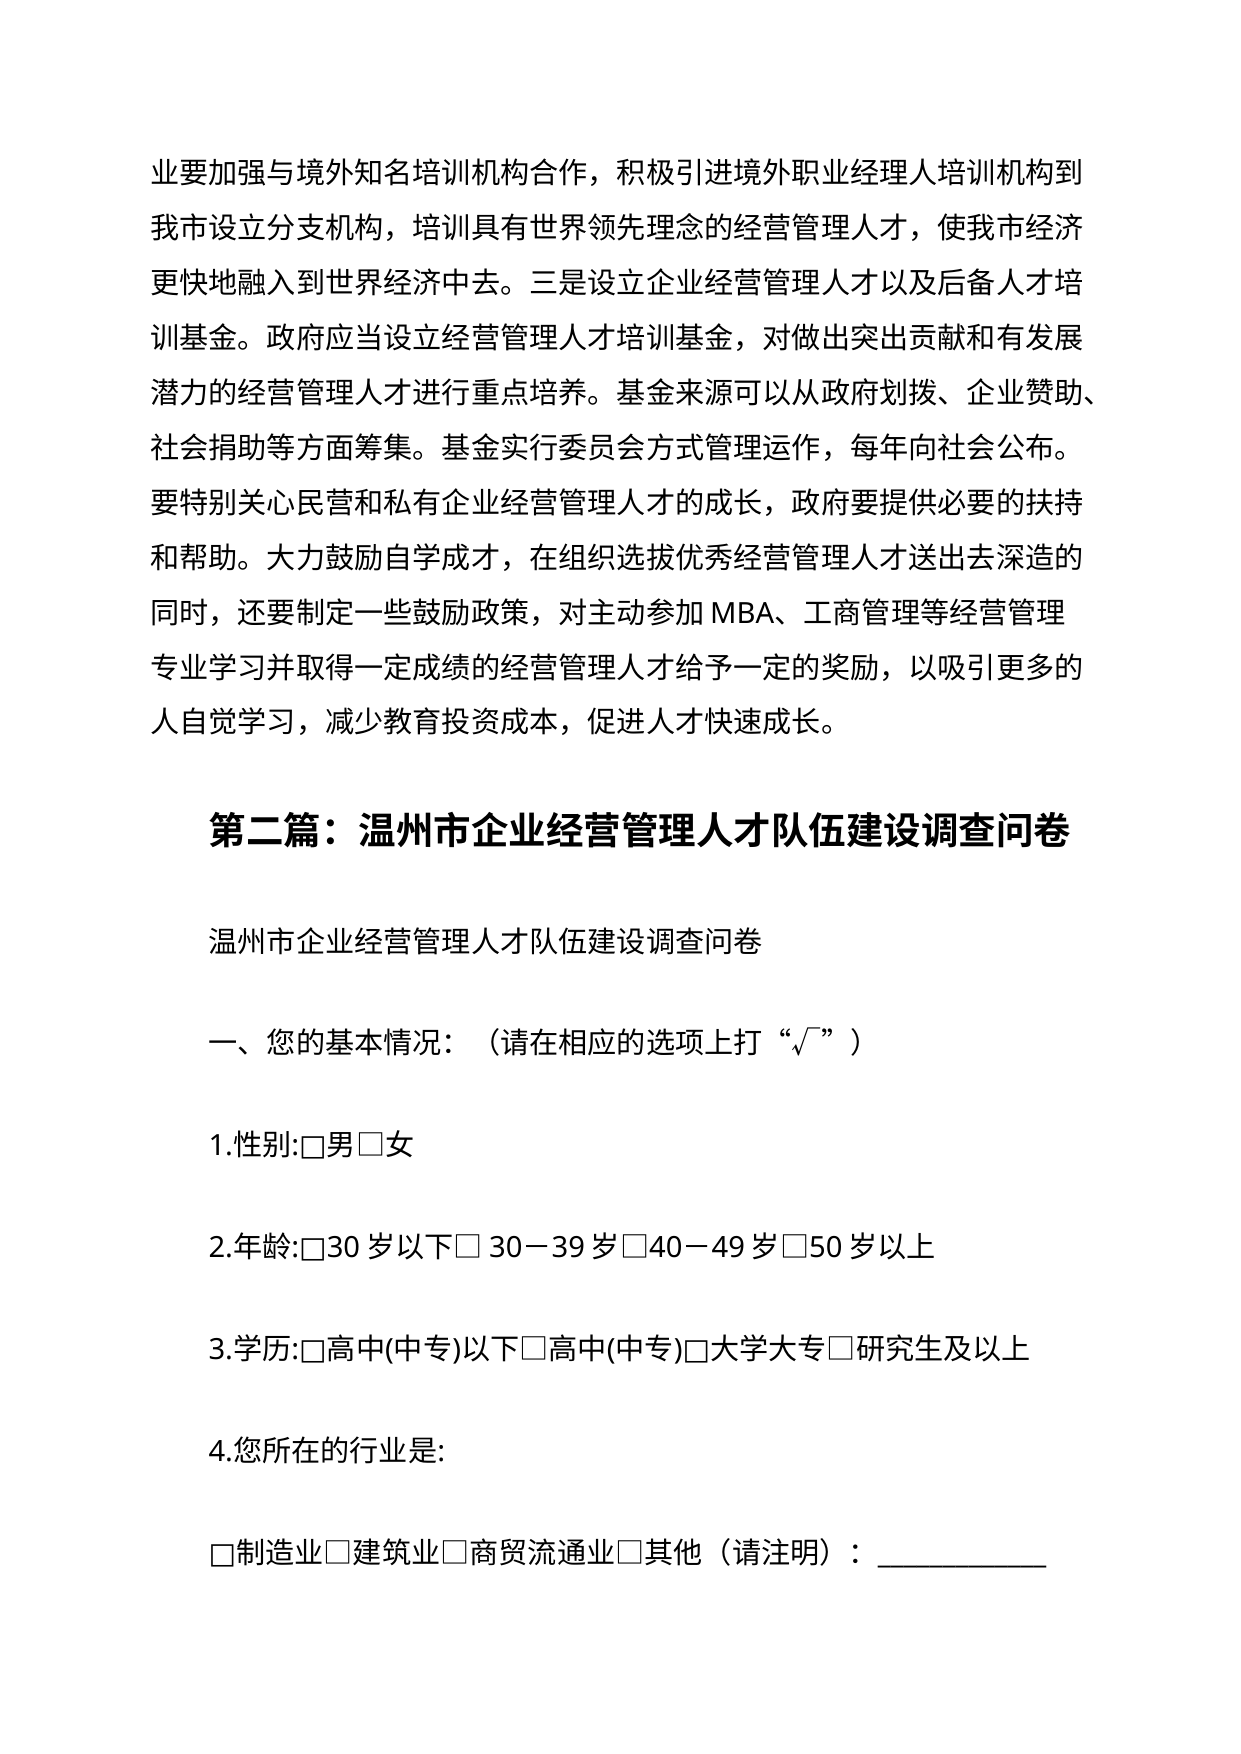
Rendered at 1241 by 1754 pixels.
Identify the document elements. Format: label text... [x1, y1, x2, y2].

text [150, 150, 1090, 741]
text 第二篇：温州市企业经营管理人才队伍建设调查问卷 [150, 801, 1090, 855]
text 3.学历:□高中(中专)以下□高中(中专)□大学大专□研究生及以上 [150, 1326, 1090, 1368]
text 一、您的基本情况：（请在相应的选项上打“√”） [150, 1020, 1090, 1062]
text 4.您所在的行业是: [150, 1428, 1090, 1470]
text □制造业□建筑业□商贸流通业□其他（请注明）：_____________ [150, 1530, 1090, 1572]
text 温州市企业经营管理人才队伍建设调查问卷 [150, 918, 1090, 961]
text 2.年龄:□30岁以下□ 30－39岁□40－49岁□50岁以上 [150, 1224, 1090, 1266]
text 1.性别:□男□女 [150, 1122, 1090, 1164]
